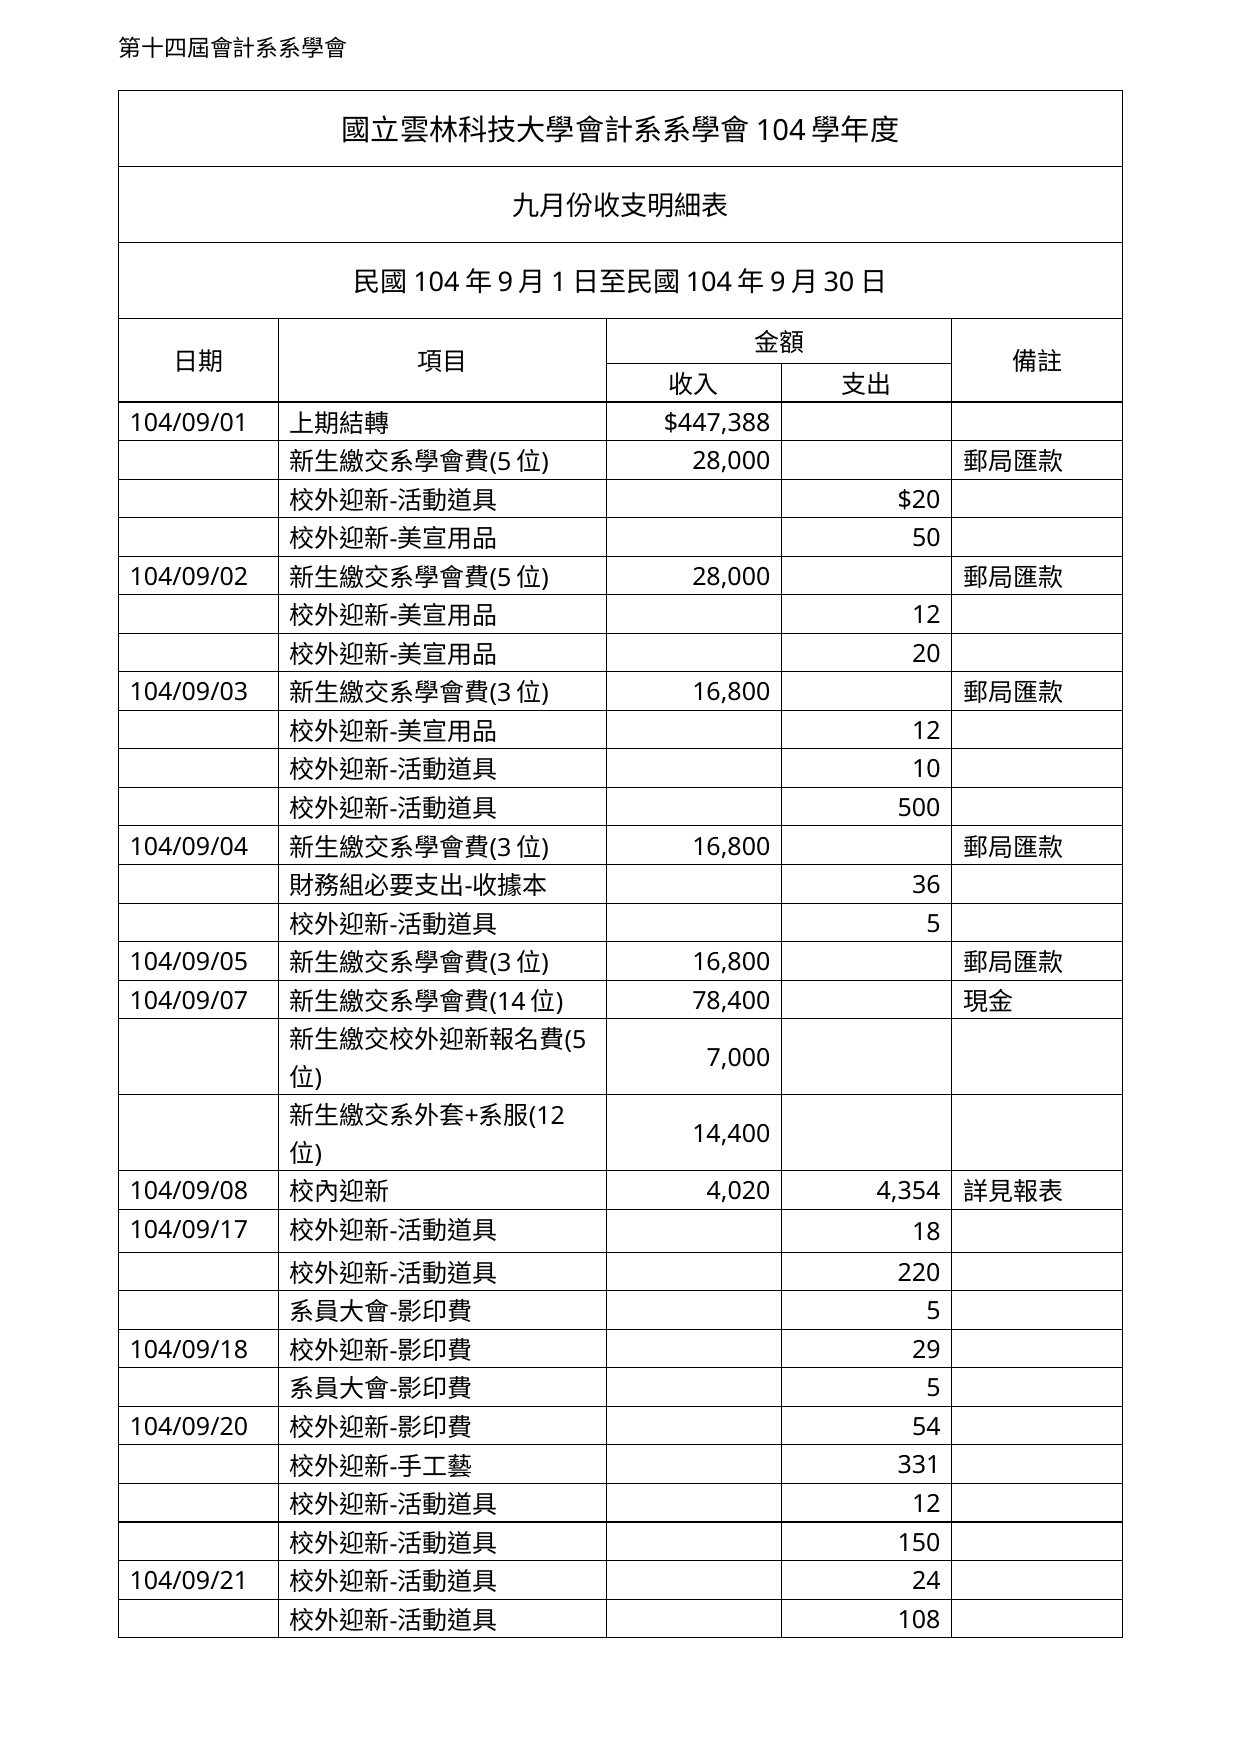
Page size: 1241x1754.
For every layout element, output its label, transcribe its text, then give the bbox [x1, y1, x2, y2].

table_cell [119, 1523, 278, 1560]
table_cell 九月份收支明細表 [119, 167, 1122, 242]
table_cell 校外迎新-影印費 [279, 1407, 606, 1444]
table_cell 331 [782, 1445, 951, 1483]
table_cell 新生繳交系學會費(14位) [279, 981, 606, 1018]
table_header 國立雲林科技大學會計系系學會104學年度 [119, 91, 1122, 166]
table_cell 郵局匯款 [952, 557, 1122, 594]
table_cell 校內迎新 [279, 1171, 606, 1209]
table_cell 校外迎新-影印費 [279, 1330, 606, 1367]
table_cell [119, 1484, 278, 1521]
table_cell 郵局匯款 [952, 942, 1122, 979]
table_cell [607, 1523, 781, 1560]
table_cell [119, 518, 278, 556]
table_cell [782, 441, 951, 478]
table_cell 4,020 [607, 1171, 781, 1209]
table_cell 財務組必要支出-收據本 [279, 865, 606, 902]
table_cell 104/09/17 [119, 1210, 278, 1252]
table_cell 新生繳交校外迎新報名費(5位) [279, 1019, 606, 1094]
table_cell 28,000 [607, 441, 781, 478]
table_cell 校外迎新-活動道具 [279, 749, 606, 787]
table_cell 500 [782, 788, 951, 825]
table_cell 78,400 [607, 981, 781, 1018]
table_cell [952, 1210, 1122, 1252]
table_cell [607, 1210, 781, 1252]
table_cell 校外迎新-活動道具 [279, 1253, 606, 1290]
table_cell 校外迎新-美宣用品 [279, 634, 606, 671]
table_cell [119, 865, 278, 902]
table_cell 104/09/18 [119, 1330, 278, 1367]
table_cell [952, 1600, 1122, 1637]
table_cell 新生繳交系學會費(3位) [279, 672, 606, 710]
table_cell $447,388 [607, 403, 781, 440]
table_cell 5 [782, 1291, 951, 1329]
table_cell 18 [782, 1210, 951, 1252]
table_cell [119, 441, 278, 478]
table_cell [119, 711, 278, 748]
table_cell [607, 711, 781, 748]
table_cell [119, 480, 278, 517]
table_cell 104/09/02 [119, 557, 278, 594]
table_cell 28,000 [607, 557, 781, 594]
table_cell [782, 403, 951, 440]
table_cell [607, 1484, 781, 1521]
table_cell [607, 1291, 781, 1329]
table_cell [952, 1291, 1122, 1329]
table_cell 20 [782, 634, 951, 671]
table_cell [952, 904, 1122, 941]
table_cell 16,800 [607, 942, 781, 979]
table_cell 詳見報表 [952, 1171, 1122, 1209]
table_cell 12 [782, 711, 951, 748]
table_cell [119, 788, 278, 825]
table_cell 新生繳交系學會費(3位) [279, 942, 606, 979]
table_cell 104/09/05 [119, 942, 278, 979]
table_cell 收入 [607, 364, 781, 401]
table_cell [952, 1484, 1122, 1521]
table_cell 7,000 [607, 1019, 781, 1094]
table_cell 項目 [279, 319, 606, 401]
table_cell 150 [782, 1523, 951, 1560]
table_cell 備註 [952, 319, 1122, 401]
table_cell 104/09/07 [119, 981, 278, 1018]
table_cell [782, 1019, 951, 1094]
table_cell 校外迎新-美宣用品 [279, 595, 606, 633]
table_cell 5 [782, 1368, 951, 1406]
table_cell 108 [782, 1600, 951, 1637]
table_cell 金額 [607, 319, 951, 363]
table_cell [607, 788, 781, 825]
table_cell 校外迎新-活動道具 [279, 480, 606, 517]
table_cell [952, 788, 1122, 825]
table_cell 校外迎新-活動道具 [279, 1600, 606, 1637]
table_cell 104/09/08 [119, 1171, 278, 1209]
table_cell 校外迎新-手工藝 [279, 1445, 606, 1483]
table_cell [119, 1095, 278, 1170]
table_cell [119, 1445, 278, 1483]
table_cell 系員大會-影印費 [279, 1291, 606, 1329]
table_cell [952, 518, 1122, 556]
table_cell 新生繳交系學會費(5位) [279, 441, 606, 478]
table_cell [119, 1368, 278, 1406]
table_cell 104/09/04 [119, 826, 278, 864]
table_cell [952, 634, 1122, 671]
table_cell 新生繳交系學會費(5位) [279, 557, 606, 594]
table_cell 24 [782, 1561, 951, 1598]
table_cell [952, 1561, 1122, 1598]
table_cell 校外迎新-活動道具 [279, 1523, 606, 1560]
table_cell [607, 1561, 781, 1598]
table_cell [952, 480, 1122, 517]
table_cell 現金 [952, 981, 1122, 1018]
table_cell [952, 1330, 1122, 1367]
table_cell [952, 403, 1122, 440]
table_cell 220 [782, 1253, 951, 1290]
table_cell 新生繳交系外套+系服(12位) [279, 1095, 606, 1170]
table_cell [607, 749, 781, 787]
table_cell [607, 1407, 781, 1444]
table_cell [952, 1368, 1122, 1406]
table_cell [607, 634, 781, 671]
table_cell 54 [782, 1407, 951, 1444]
table_cell 4,354 [782, 1171, 951, 1209]
table_cell [119, 634, 278, 671]
table_cell [607, 1330, 781, 1367]
table_cell [952, 865, 1122, 902]
table_cell 10 [782, 749, 951, 787]
table_cell 50 [782, 518, 951, 556]
table_cell [607, 595, 781, 633]
table_cell 104/09/21 [119, 1561, 278, 1598]
table_cell [782, 557, 951, 594]
table_cell [782, 1095, 951, 1170]
table_cell [607, 865, 781, 902]
table_cell 新生繳交系學會費(3位) [279, 826, 606, 864]
table_cell 校外迎新-活動道具 [279, 1561, 606, 1598]
table_cell [782, 981, 951, 1018]
table_cell [607, 518, 781, 556]
table_cell 16,800 [607, 826, 781, 864]
table_cell [119, 595, 278, 633]
table_cell [119, 904, 278, 941]
table_cell [607, 904, 781, 941]
table_cell [952, 1253, 1122, 1290]
table_cell [607, 1368, 781, 1406]
table_cell 12 [782, 595, 951, 633]
table_cell [952, 1019, 1122, 1094]
table_cell [119, 1019, 278, 1094]
table_cell 36 [782, 865, 951, 902]
table_cell 系員大會-影印費 [279, 1368, 606, 1406]
table_cell [119, 1600, 278, 1637]
table_cell [952, 1095, 1122, 1170]
table_cell 14,400 [607, 1095, 781, 1170]
table_cell [952, 711, 1122, 748]
table_cell [952, 1523, 1122, 1560]
table_cell [607, 480, 781, 517]
table_cell 16,800 [607, 672, 781, 710]
table_cell [607, 1253, 781, 1290]
table_cell [119, 749, 278, 787]
table_cell $20 [782, 480, 951, 517]
table_cell 郵局匯款 [952, 826, 1122, 864]
table_cell 29 [782, 1330, 951, 1367]
table_cell 校外迎新-活動道具 [279, 1210, 606, 1252]
table_cell 104/09/03 [119, 672, 278, 710]
table_cell 民國104年9月1日至民國104年9月30日 [119, 243, 1122, 318]
table_cell [952, 749, 1122, 787]
table_cell 支出 [782, 364, 951, 401]
table_cell 104/09/01 [119, 403, 278, 440]
table_cell [952, 1407, 1122, 1444]
table_cell [952, 1445, 1122, 1483]
table_cell 校外迎新-美宣用品 [279, 711, 606, 748]
table_cell [119, 1253, 278, 1290]
table_cell 校外迎新-美宣用品 [279, 518, 606, 556]
table_cell 104/09/20 [119, 1407, 278, 1444]
table_cell [607, 1445, 781, 1483]
table_cell [782, 942, 951, 979]
table_cell 校外迎新-活動道具 [279, 1484, 606, 1521]
table_cell 校外迎新-活動道具 [279, 788, 606, 825]
table_cell 郵局匯款 [952, 441, 1122, 478]
table_cell 5 [782, 904, 951, 941]
table_cell [607, 1600, 781, 1637]
table_cell 12 [782, 1484, 951, 1521]
table_cell 郵局匯款 [952, 672, 1122, 710]
table_cell [952, 595, 1122, 633]
table_cell [119, 1291, 278, 1329]
table_cell 日期 [119, 319, 278, 401]
table_cell [782, 672, 951, 710]
table_cell 校外迎新-活動道具 [279, 904, 606, 941]
table_cell [782, 826, 951, 864]
table_cell 上期結轉 [279, 403, 606, 440]
